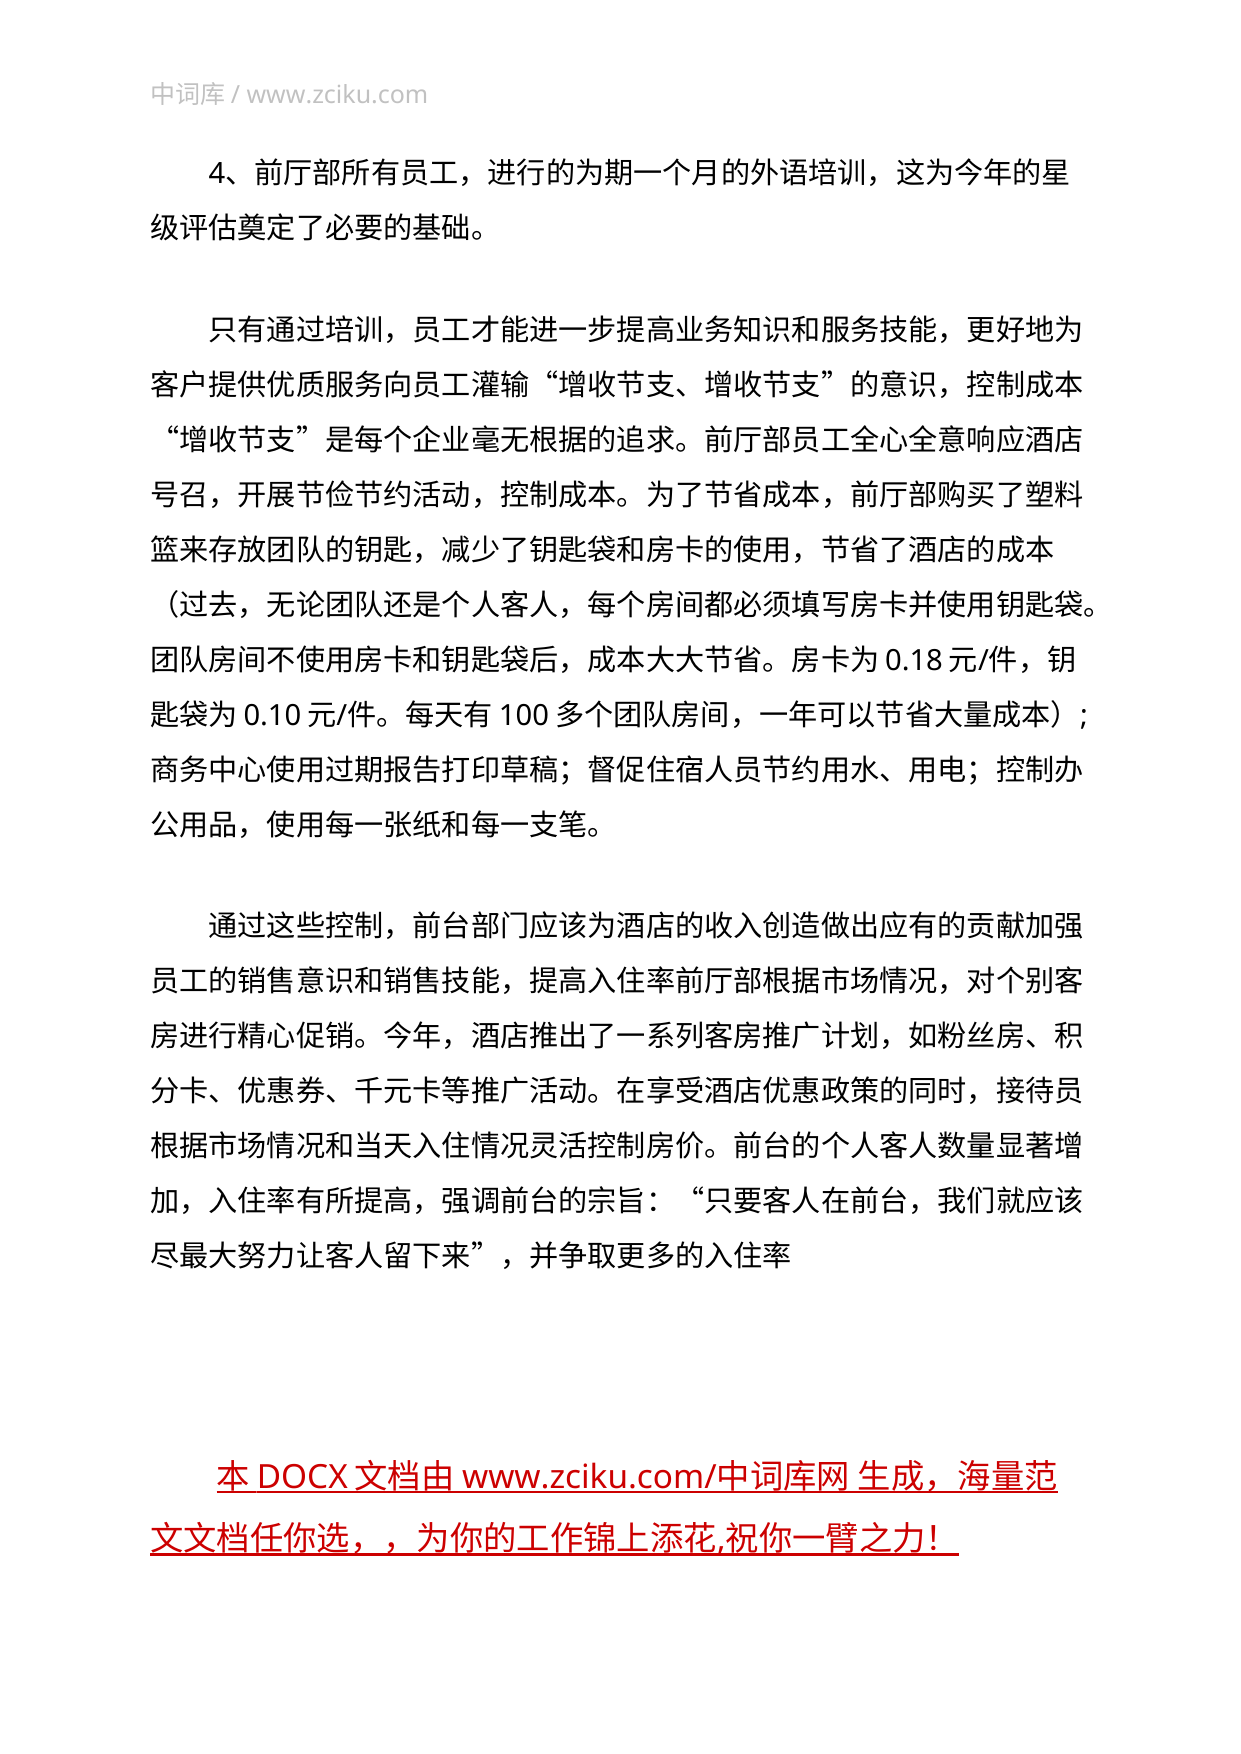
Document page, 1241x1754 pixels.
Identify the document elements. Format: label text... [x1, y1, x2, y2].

text 4、前厅部所有员工，进行的为期一个月的外语培训，这为今年的星级评估奠定了必要的基础。 [150, 150, 1090, 247]
text 本DOCX文档由 www.zciku.com/中词库网 生成，海量范文文档任你选，，为你的工作锦上添花,祝你一臂之力！ [150, 1449, 1090, 1561]
text 只有通过培训，员工才能进一步提高业务知识和服务技能，更好地为客户提供优质服务向员工灌输“增收节支、增收节支”的意识，控制成本“增收节支”是每个企业毫无根据的追求。前厅部员工全心全意响应酒店号召，开展节俭节约活动，控制成本。为了节省成本，前厅部购买了塑料篮来存放团队的钥匙，减少了钥匙袋和房卡的使用，节省了酒店的成本（过去，无论团队还是个人客人，每个房间都必须填写房卡并使用钥匙袋。团队房间不使用房卡和钥匙袋后，成本大大节省。房卡为0.18元/件，钥匙袋为0.10元/件。每天有100多个团队房间，一年可以节省大量成本）;商务中心使用过期报告打印草稿；督促住宿人员节约用水、用电；控制办公用品，使用每一张纸和每一支笔。 [150, 307, 1090, 843]
text 通过这些控制，前台部门应该为酒店的收入创造做出应有的贡献加强员工的销售意识和销售技能，提高入住率前厅部根据市场情况，对个别客房进行精心促销。今年，酒店推出了一系列客房推广计划，如粉丝房、积分卡、优惠券、千元卡等推广活动。在享受酒店优惠政策的同时，接待员根据市场情况和当天入住情况灵活控制房价。前台的个人客人数量显著增加，入住率有所提高，强调前台的宗旨：“只要客人在前台，我们就应该尽最大努力让客人留下来”，并争取更多的入住率 [150, 903, 1090, 1274]
